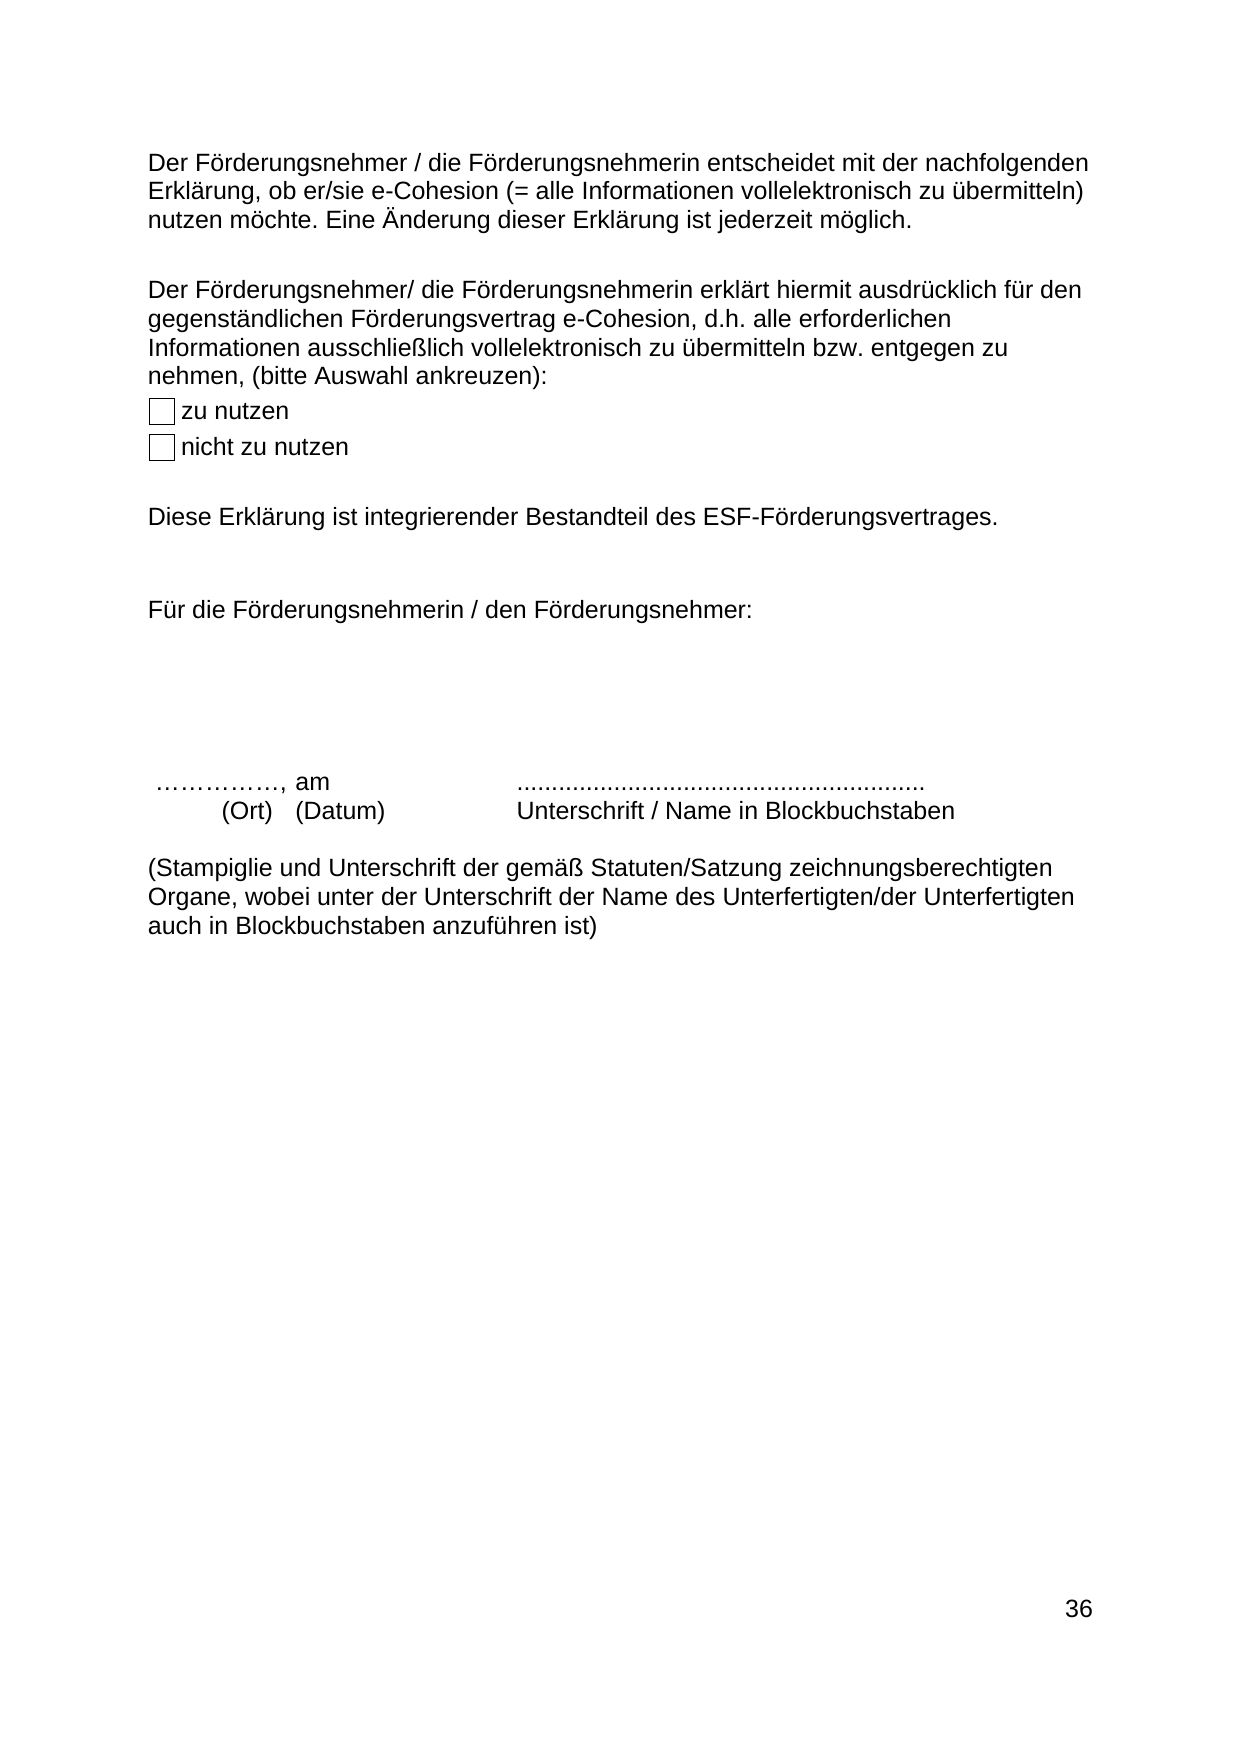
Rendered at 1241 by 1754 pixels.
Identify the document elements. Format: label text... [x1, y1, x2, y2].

text zu nutzen [148, 396, 1093, 426]
text Diese Erklärung ist integrierender Bestandteil des ESF-Förderungsvertrages. [148, 502, 1093, 531]
text (Ort) (Datum) Unterschrift / Name in Blockbuchstaben [148, 796, 1093, 825]
text ……………, am ........................................................... [148, 767, 1093, 796]
text Der Förderungsnehmer / die Förderungsnehmerin entscheidet mit der nachfolgenden Erklärung, ob er/sie e-Cohesion (= alle Informationen vollelektronisch zu übermitteln) nutzen möchte. Eine Änderung dieser Erklärung ist jederzeit möglich. [148, 148, 1093, 234]
text nicht zu nutzen [148, 432, 1093, 461]
text (Stampiglie und Unterschrift der gemäß Statuten/Satzung zeichnungsberechtigten Organe, wobei unter der Unterschrift der Name des Unterfertigten/der Unterfertigten auch in Blockbuchstaben anzuführen ist) [148, 853, 1093, 940]
text Der Förderungsnehmer/ die Förderungsnehmerin erklärt hiermit ausdrücklich für den gegenständlichen Förderungsvertrag e-Cohesion, d.h. alle erforderlichen Informationen ausschließlich vollelektronisch zu übermitteln bzw. entgegen zu nehmen, (bitte Auswahl ankreuzen): [148, 275, 1093, 390]
text Für die Förderungsnehmerin / den Förderungsnehmer: [148, 595, 1093, 623]
